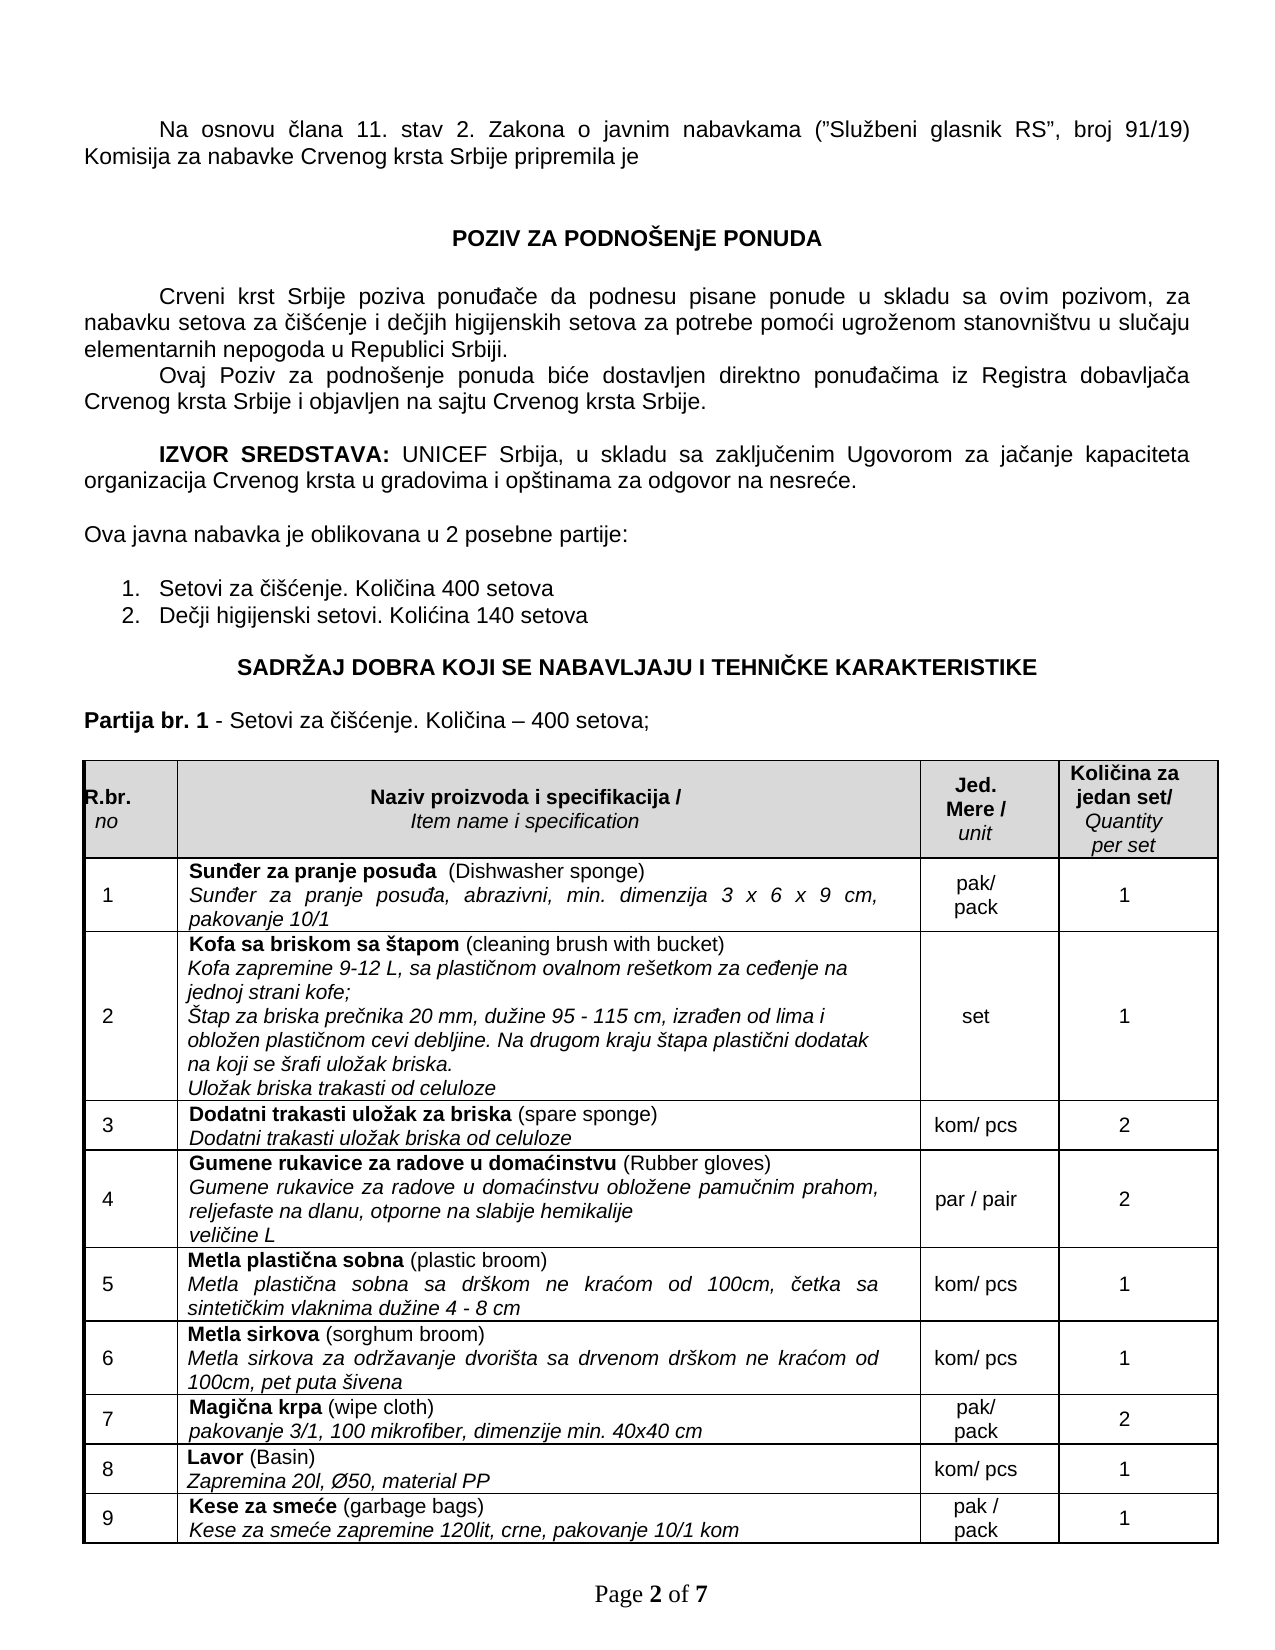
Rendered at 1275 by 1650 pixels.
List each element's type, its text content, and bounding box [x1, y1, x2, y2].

table_cell kom/ pcs [921, 1445, 1058, 1492]
table_cell 1 [1060, 1248, 1217, 1320]
list Dečji higijenski setovi. Kolićina 140 setova [121, 602, 1190, 628]
table_cell 5 [86, 1248, 177, 1320]
table_cell 1 [1060, 932, 1217, 1100]
table_cell 1 [1060, 859, 1217, 931]
table_cell 7 [86, 1395, 177, 1443]
table_cell 1 [1060, 1445, 1217, 1492]
table_cell 2 [86, 932, 177, 1100]
text POZIV ZA PODNOŠENjE PONUDA [84, 222, 1190, 252]
table_cell Kofa sa briskom sa štapom (cleaning brush with bucket) Kofa zapremine 9-12 L, sa plastičnom ovalnom rešetkom za ceđenje na jednoj strani kofe; Štap za briska prečnika 20 mm, dužine 95 - 115 cm, izrađen od lima i obložen plastičnom cevi debljine. Na drugom kraju štapa plastični dodatak na koji se šrafi uložak briska. Uložak briska trakasti od celuloze [178, 932, 920, 1100]
table_cell 3 [86, 1101, 177, 1149]
table_header Količina za jedan set/ Quantity per set [1060, 761, 1217, 857]
table_cell 1 [1060, 1322, 1217, 1393]
table_cell 1 [86, 859, 177, 931]
table_cell par / pair [921, 1151, 1058, 1247]
table_cell Lavor (Basin) Zapremina 20l, Ø50, material PP [178, 1445, 920, 1492]
table_cell Kese za smeće (garbage bags) Kese za smeće zapremine 120lit, crne, pakovanje 10/1 kom [178, 1494, 920, 1542]
table_cell Magična krpa (wipe cloth) pakovanje 3/1, 100 mikrofiber, dimenzije min. 40x40 cm [178, 1395, 920, 1443]
table_cell 1 [1060, 1494, 1217, 1542]
text Ovaj Poziv za podnošenje ponuda biće dostavljen direktno ponuđačima iz Registra dobavljača Crvenog krsta Srbije i objavljen na sajtu Crvenog krsta Srbije. [84, 362, 1190, 414]
table_cell 8 [86, 1445, 177, 1492]
table_cell 4 [86, 1151, 177, 1247]
text Na osnovu člana 11. stav 2. Zakona o javnim nabavkama (”Službeni glasnik RS”, broj 91/19) Komisija za nabavke Crvenog krsta Srbije pripremila je [84, 116, 1190, 169]
table_cell Metla plastična sobna (plastic broom) Metla plastična sobna sa drškom ne kraćom od 100cm, četka sa sintetičkim vlaknima dužine 4 - 8 cm [178, 1248, 920, 1320]
text IZVOR SREDSTAVA: UNICEF Srbija, u skladu sa zaključenim Ugovorom za jačanje kapaciteta organizacija Crvenog krsta u gradovima i opštinama za odgovor na nesreće. [84, 441, 1190, 494]
text Crveni krst Srbije poziva ponuđače da podnesu pisane ponude u skladu sa ovim pozivom, za nabavku setova za čišćenje i dečjih higijenskih setova za potrebe pomoći ugroženom stanovništvu u slučaju elementarnih nepogoda u Republici Srbiji. [84, 283, 1190, 362]
table_cell 2 [1060, 1101, 1217, 1149]
table_cell pak / pack [921, 1494, 1058, 1542]
table_cell pak/ pack [921, 859, 1058, 931]
table_cell kom/ pcs [921, 1248, 1058, 1320]
table_cell 2 [1060, 1151, 1217, 1247]
table_cell 9 [86, 1494, 177, 1542]
table_cell kom/ pcs [921, 1322, 1058, 1393]
table_header Jed. Mere / unit [921, 761, 1058, 857]
table_cell Gumene rukavice za radove u domaćinstvu (Rubber gloves) Gumene rukavice za radove u domaćinstvu obložene pamučnim prahom, reljefaste na dlanu, otporne na slabije hemikalije veličine L [178, 1151, 920, 1247]
text Partija br. 1 - Setovi za čišćenje. Količina – 400 setova; [84, 707, 1190, 733]
table_cell set [921, 932, 1058, 1100]
text SADRŽAJ DOBRA KOJI SE NABAVLJAJU I TEHNIČKE KARAKTERISTIKE [84, 654, 1190, 681]
list Setovi za čišćenje. Količina 400 setova [121, 575, 1190, 602]
table_cell Metla sirkova (sorghum broom) Metla sirkova za održavanje dvorišta sa drvenom drškom ne kraćom od 100cm, pet puta šivena [178, 1322, 920, 1393]
table_header R.br. no [86, 761, 177, 857]
table_header Naziv proizvoda i specifikacija / Item name i specification [178, 761, 920, 857]
table_cell kom/ pcs [921, 1101, 1058, 1149]
table_cell Sunđer za pranje posuđa (Dishwasher sponge) Sunđer za pranje posuđa, abrazivni, min. dimenzija 3 x 6 x 9 cm, pakovanje 10/1 [178, 859, 920, 931]
table_cell 2 [1060, 1395, 1217, 1443]
table_cell Dodatni trakasti uložak za briska (spare sponge) Dodatni trakasti uložak briska od celuloze [178, 1101, 920, 1149]
table_cell pak/ pack [921, 1395, 1058, 1443]
table_cell 6 [86, 1322, 177, 1393]
text Ova javna nabavka je oblikovana u 2 posebne partije: [84, 520, 1190, 548]
